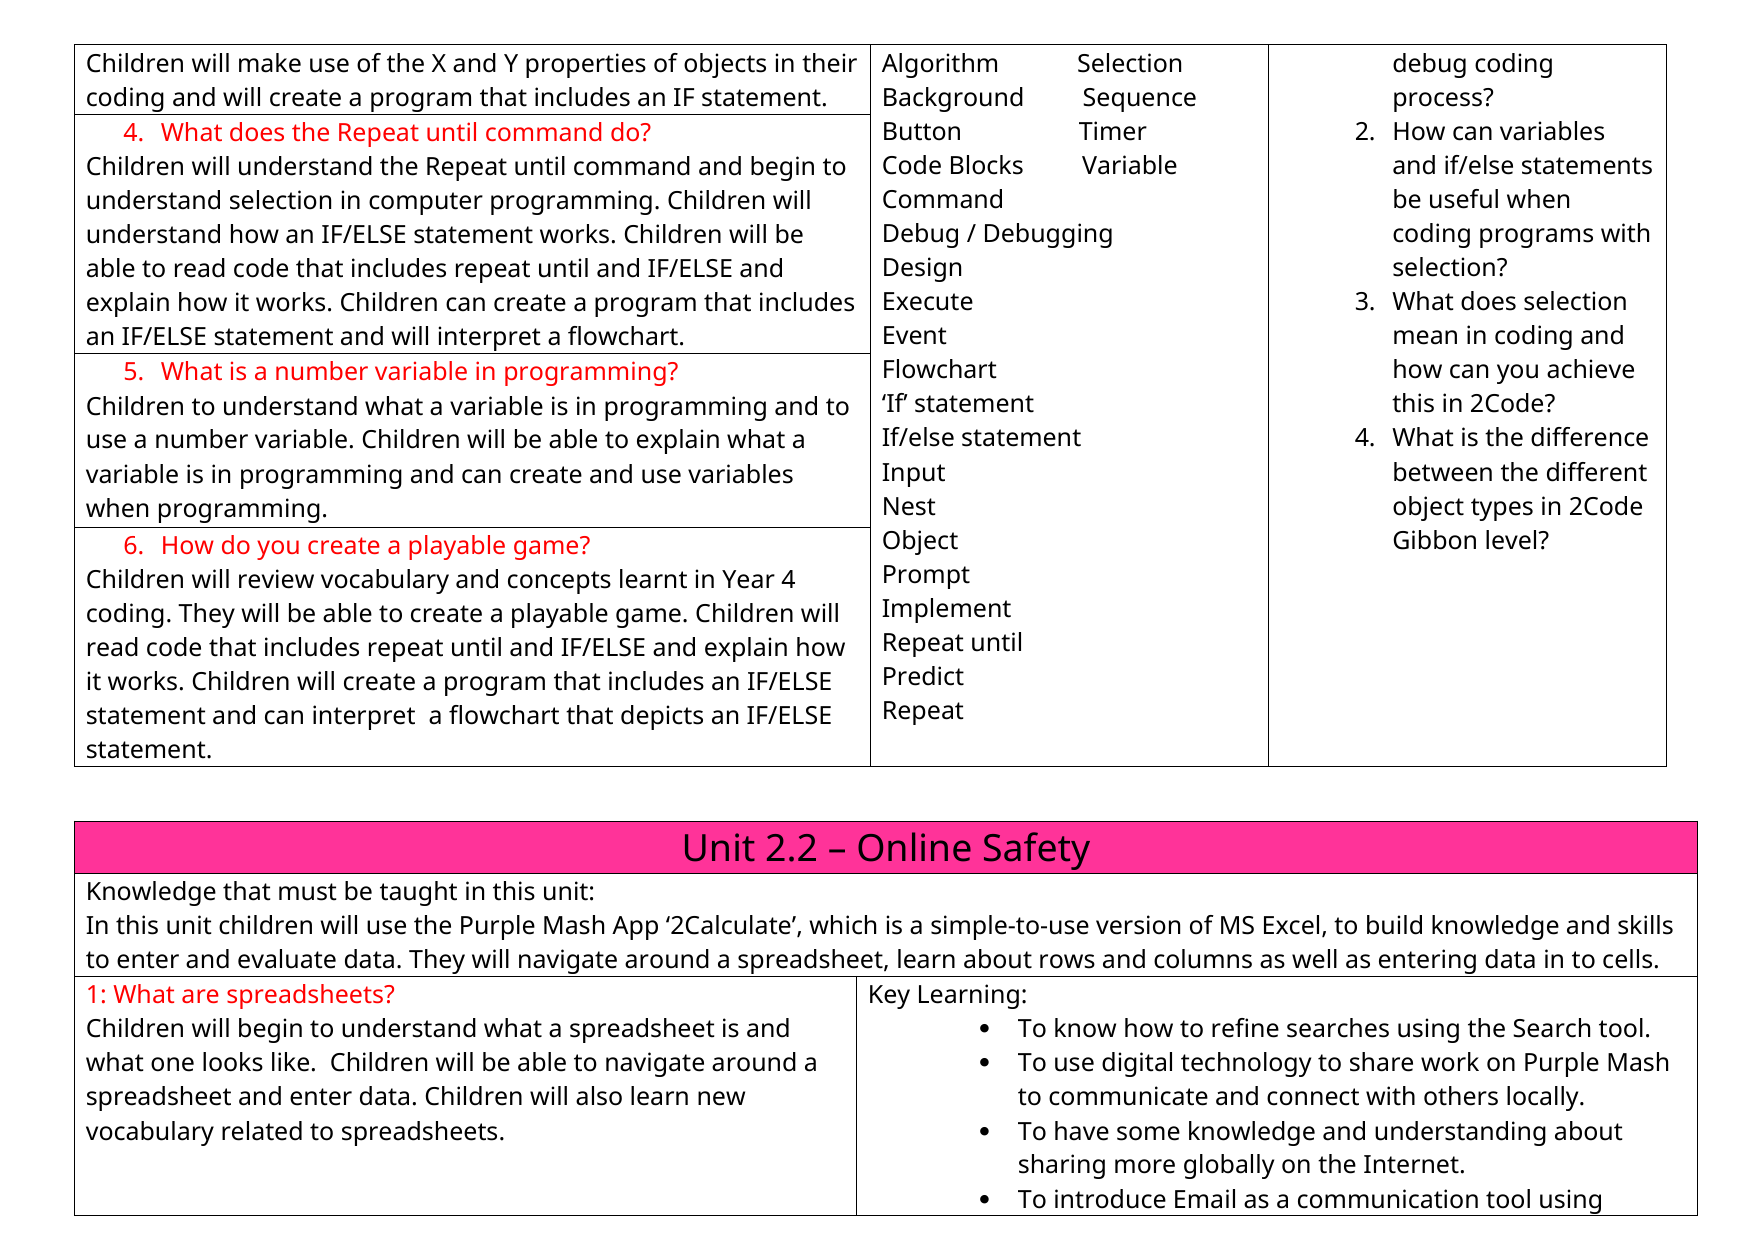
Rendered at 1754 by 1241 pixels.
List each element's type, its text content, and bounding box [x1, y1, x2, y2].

table_cell What does the Repeat until command do? Children will understand the Repeat until command and begin to understand selection in computer programming. Children will understand how an IF/ELSE statement works. Children will be able to read code that includes repeat until and IF/ELSE and explain how it works. Children can create a program that includes an IF/ELSE statement and will interpret a flowchart. [75, 115, 870, 353]
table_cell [75, 977, 856, 1215]
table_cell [75, 45, 870, 113]
table_header Unit 2.2 – Online Safety [75, 822, 1697, 873]
table_cell How do you create a playable game? Children will review vocabulary and concepts learnt in Year 4 coding. They will be able to create a playable game. Children will read code that includes repeat until and IF/ELSE and explain how it works. Children will create a program that includes an IF/ELSE statement and can interpret a flowchart that depicts an IF/ELSE statement. [75, 528, 870, 766]
table_cell Knowledge that must be taught in this unit: In this unit children will use the Purple Mash App ‘2Calculate’, which is a simple-to-use version of MS Excel, to build knowledge and skills to enter and evaluate data. They will navigate around a spreadsheet, learn about rows and columns as well as entering data in to cells. [75, 874, 1697, 976]
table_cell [871, 45, 1268, 766]
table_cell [1269, 45, 1666, 766]
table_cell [857, 977, 1697, 1215]
table_cell What is a number variable in programming? Children to understand what a variable is in programming and to use a number variable. Children will be able to explain what a variable is in programming and can create and use variables when programming. [75, 354, 870, 527]
